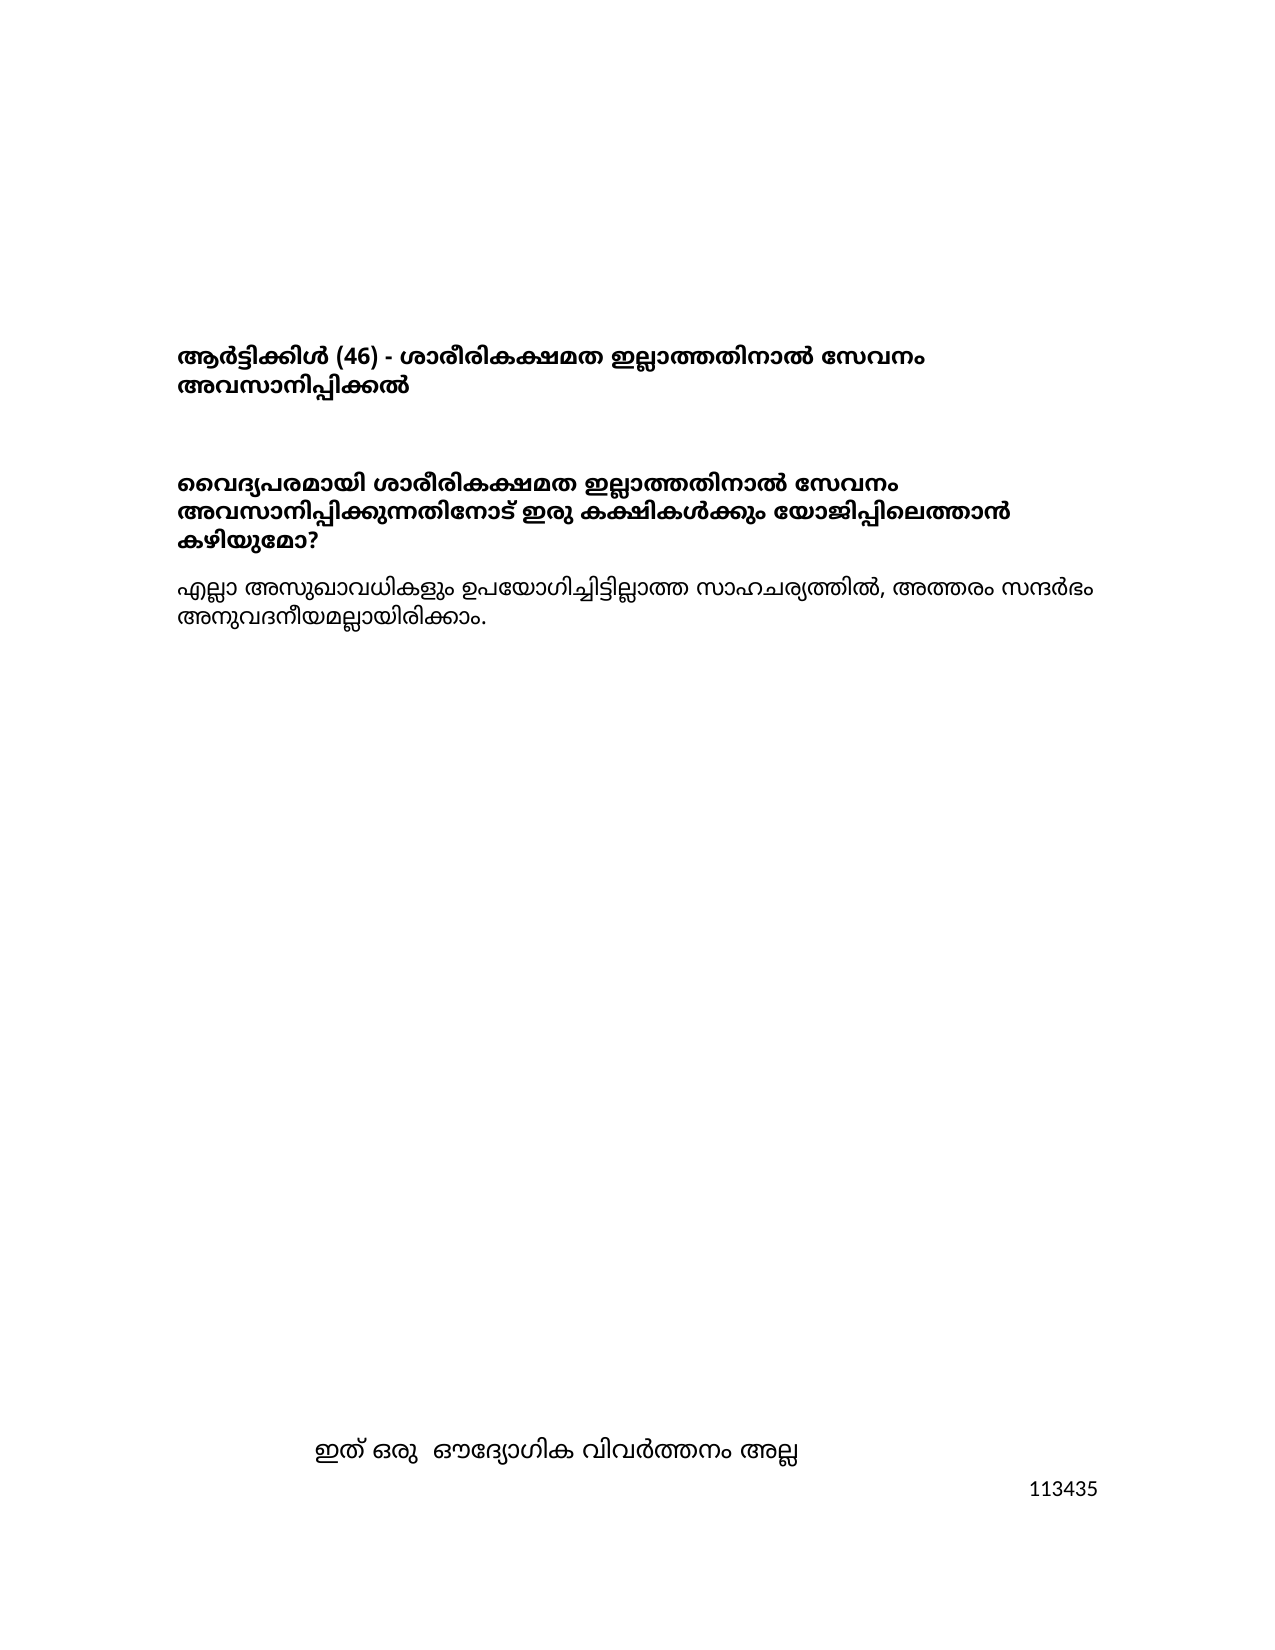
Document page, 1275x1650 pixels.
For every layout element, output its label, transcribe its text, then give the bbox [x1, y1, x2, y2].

text വൈദ്യപരമായി ശാരീരികക്ഷമത ഇല്ലാത്തതിനാൽ സേവനം അവസാനിപ്പിക്കുന്നതിനോട് ഇരു കക്ഷികൾക്കും യോജിപ്പിലെത്താൻ കഴിയുമോ? [177, 471, 1110, 557]
text എല്ലാ അസുഖാവധികളും ഉപയോഗിച്ചിട്ടില്ലാത്ത സാഹചര്യത്തിൽ, അത്തരം സന്ദർഭം അനുവദനീയമല്ലായിരിക്കാം. [177, 576, 1110, 633]
subtitle ആർട്ടിക്കിൾ (46) - ശാരീരികക്ഷമത ഇല്ലാത്തതിനാൽ സേവനം അവസാനിപ്പിക്കൽ [177, 345, 1110, 402]
